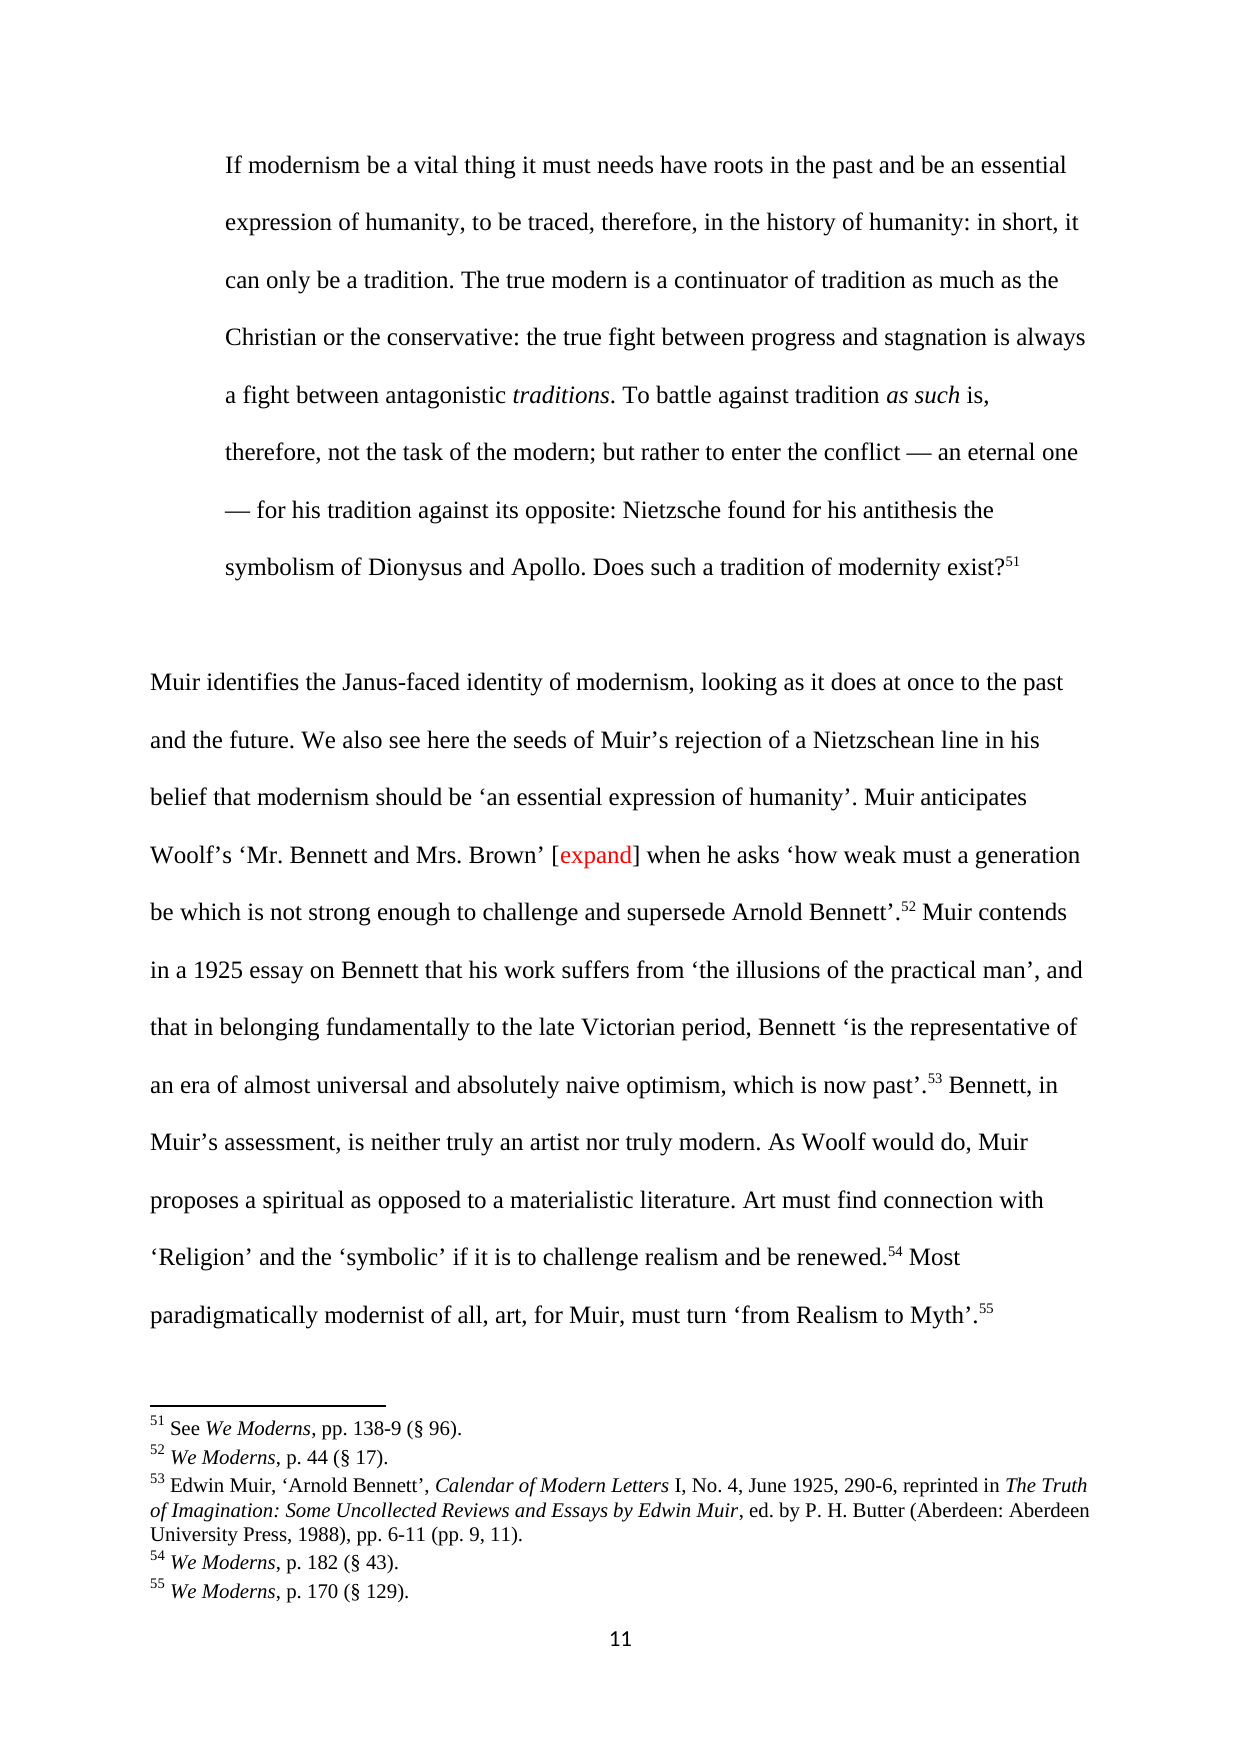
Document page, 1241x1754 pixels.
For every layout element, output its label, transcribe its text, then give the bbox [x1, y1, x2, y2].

text If modernism be a vital thing it must needs have roots in the past and be an essential expression of humanity, to be traced, therefore, in the history of humanity: in short, it can only be a tradition. The true modern is a continuator of tradition as much as the Christian or the conservative: the true fight between progress and stagnation is always a fight between antagonistic traditions. To battle against tradition as such is, therefore, not the task of the modern; but rather to enter the conflict — an eternal one — for his tradition against its opposite: Nietzsche found for his antithesis the symbolism of Dionysus and Apollo. Does such a tradition of modernity exist? [225, 150, 1090, 581]
text Muir identifies the Janus-faced identity of modernism, looking as it does at once to the past and the future. We also see here the seeds of Muir’s rejection of a Nietzschean line in his belief that modernism should be ‘an essential expression of humanity’. Muir anticipates Woolf’s ‘Mr. Bennett and Mrs. Brown’ [expand] when he asks ‘how weak must a generation be which is not strong enough to challenge and supersede Arnold Bennett’. Muir contends in a 1925 essay on Bennett that his work suffers from ‘the illusions of the practical man’, and that in belonging fundamentally to the late Victorian period, Bennett ‘is the representative of an era of almost universal and absolutely naive optimism, which is now past’. Bennett, in Muir’s assessment, is neither truly an artist nor truly modern. As Woolf would do, Muir proposes a spiritual as opposed to a materialistic literature. Art must find connection with ‘Religion’ and the ‘symbolic’ if it is to challenge realism and be renewed. Most paradigmatically modernist of all, art, for Muir, must turn ‘from Realism to Myth’. [150, 667, 1090, 1329]
